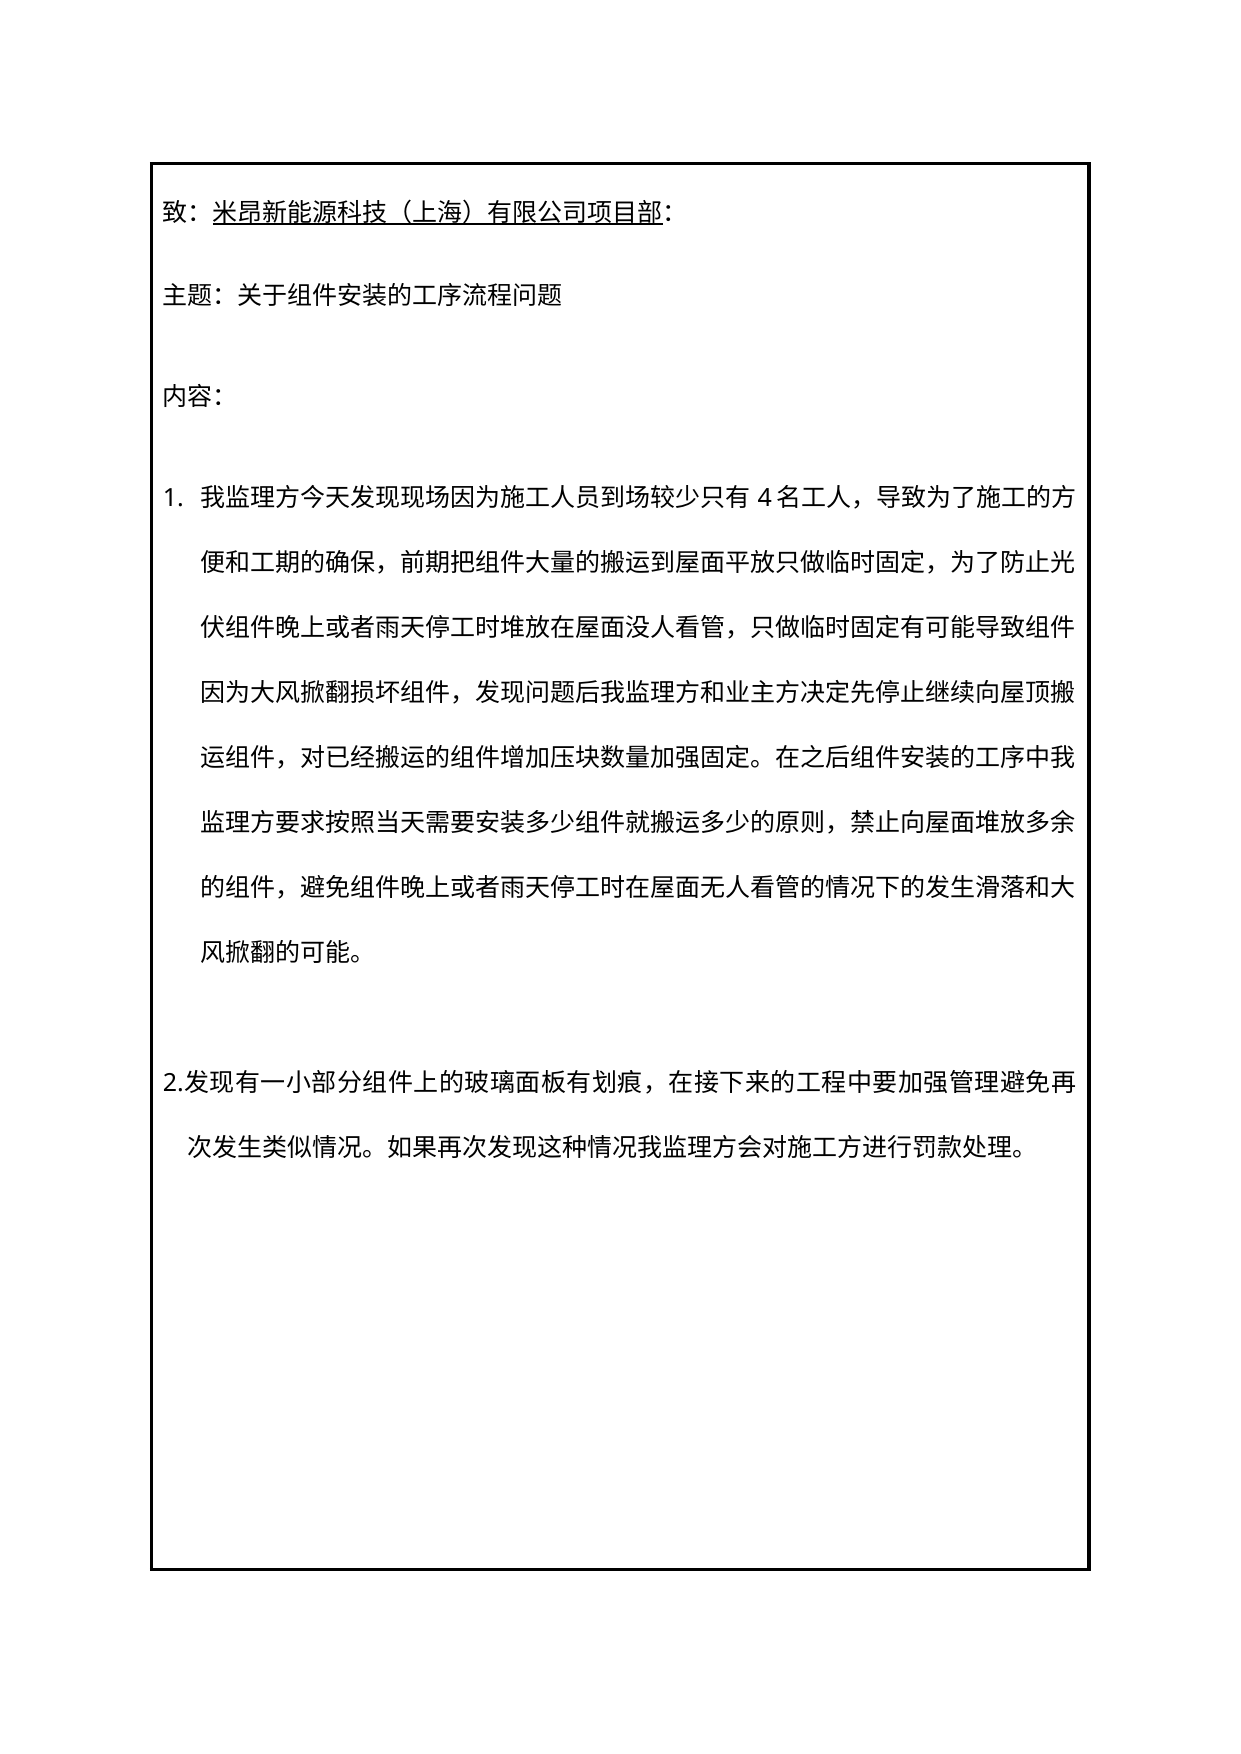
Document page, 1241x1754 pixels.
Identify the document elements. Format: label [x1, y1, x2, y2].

table_header [153, 165, 1087, 1568]
